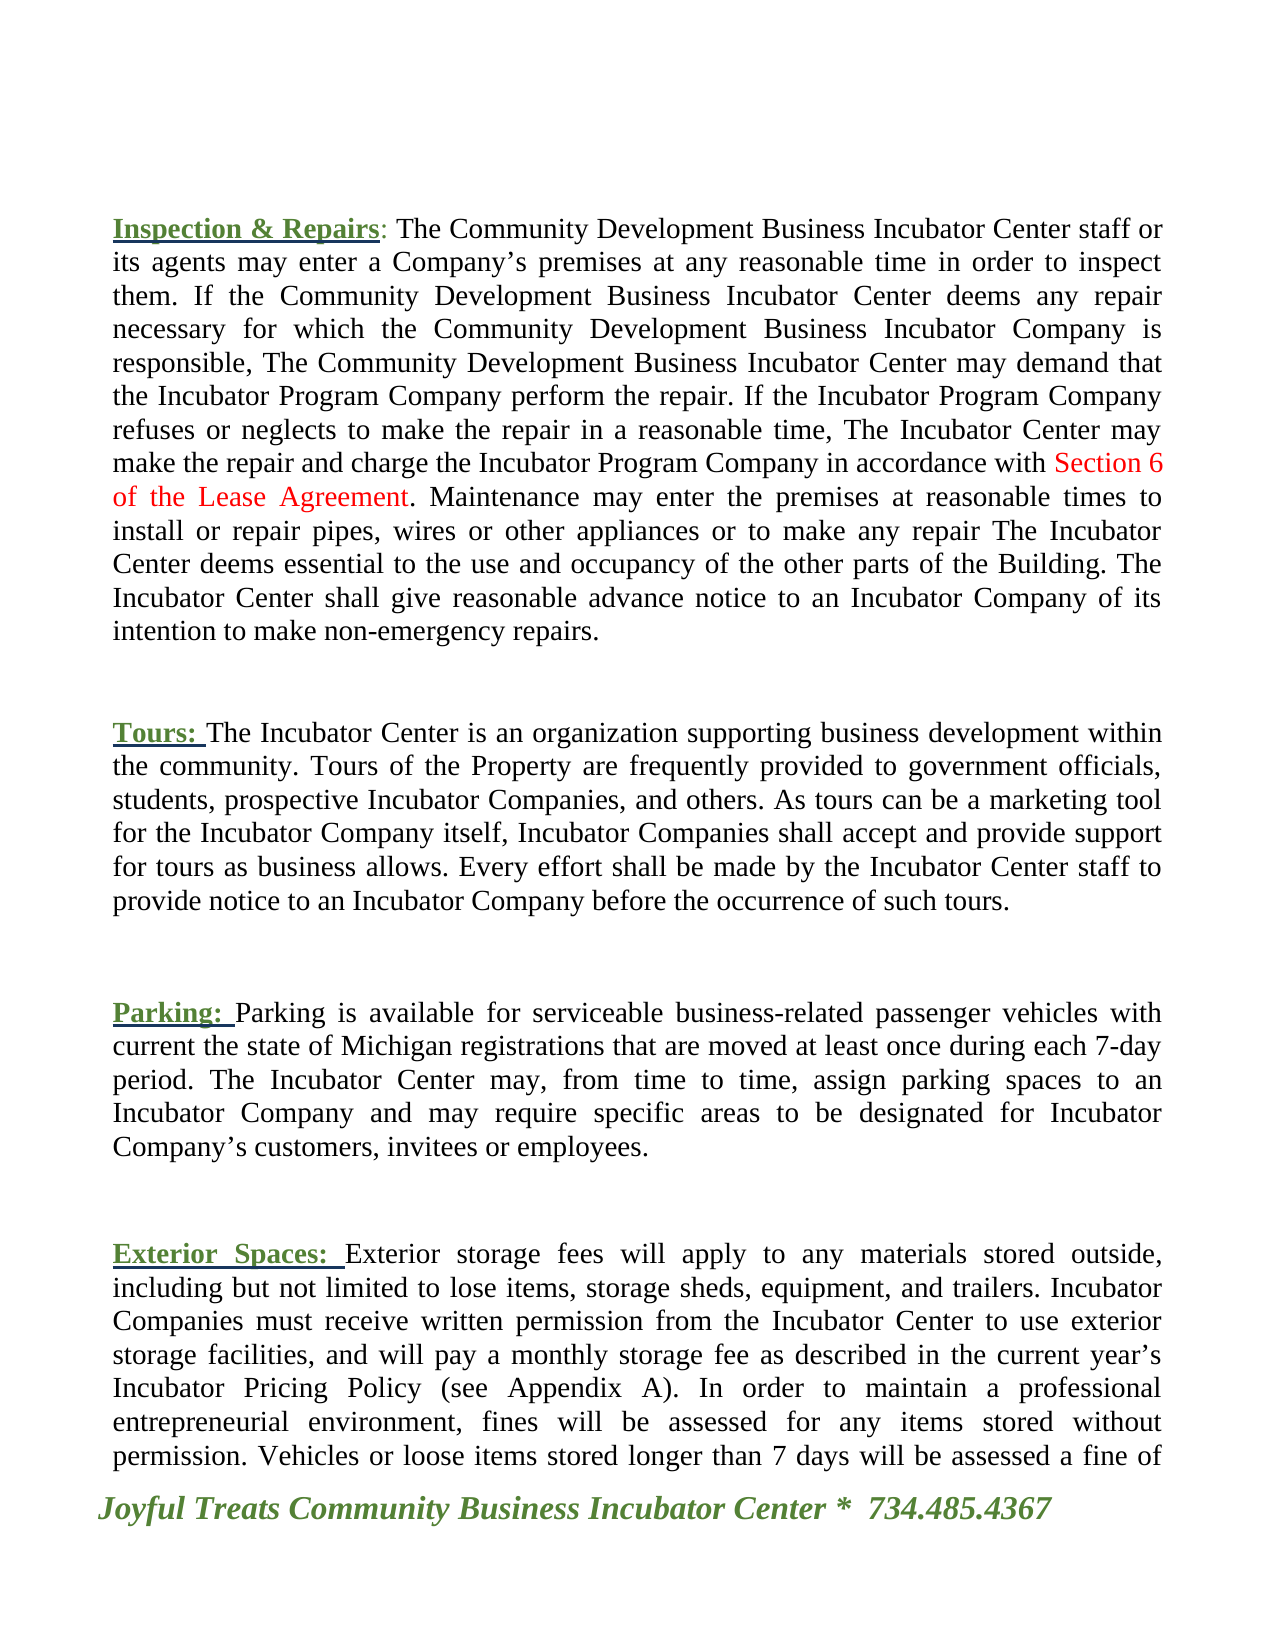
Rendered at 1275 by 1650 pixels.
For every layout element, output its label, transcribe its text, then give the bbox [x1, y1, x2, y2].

text Inspection & Repairs: The Community Development Business Incubator Center staff or its agents may enter a Company’s premises at any reasonable time in order to inspect them. If the Community Development Business Incubator Center deems any repair necessary for which the Community Development Business Incubator Company is responsible, The Community Development Business Incubator Center may demand that the Incubator Program Company perform the repair. If the Incubator Program Company refuses or neglects to make the repair in a reasonable time, The Incubator Center may make the repair and charge the Incubator Program Company in accordance with Section 6 of the Lease Agreement. Maintenance may enter the premises at reasonable times to install or repair pipes, wires or other appliances or to make any repair The Incubator Center deems essential to the use and occupancy of the other parts of the Building. The Incubator Center shall give reasonable advance notice to an Incubator Company of its intention to make non-emergency repairs. [112, 211, 1163, 647]
text Tours: The Incubator Center is an organization supporting business development within the community. Tours of the Property are frequently provided to government officials, students, prospective Incubator Companies, and others. As tours can be a marketing tool for the Incubator Company itself, Incubator Companies shall accept and provide support for tours as business allows. Every effort shall be made by the Incubator Center staff to provide notice to an Incubator Company before the occurrence of such tours. [112, 715, 1163, 916]
text Parking: Parking is available for serviceable business-related passenger vehicles with current the state of Michigan registrations that are moved at least once during each 7-day period. The Incubator Center may, from time to time, assign parking spaces to an Incubator Company and may require specific areas to be designated for Incubator Company’s customers, invitees or employees. [112, 995, 1163, 1162]
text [112, 1236, 1163, 1471]
